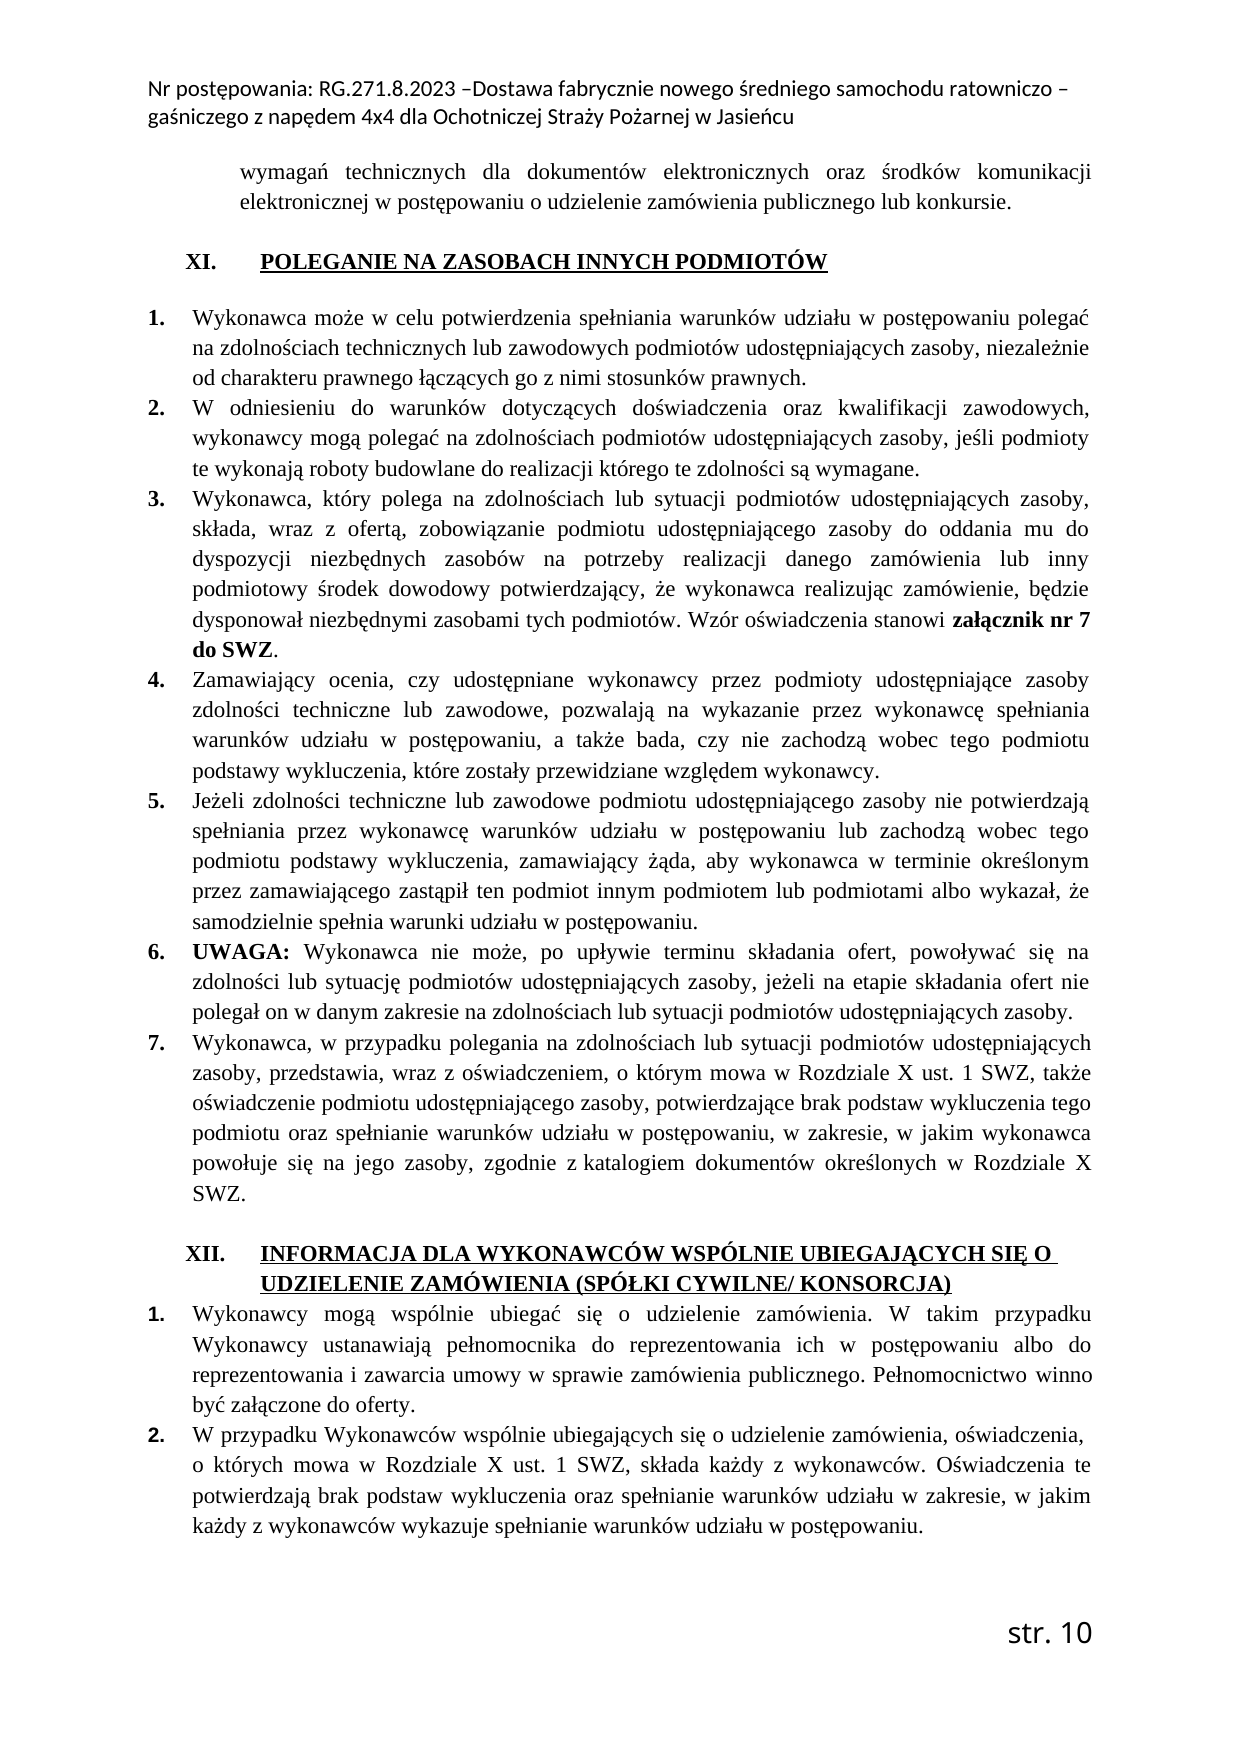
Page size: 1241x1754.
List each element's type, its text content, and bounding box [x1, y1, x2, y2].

list Wykonawca, w przypadku polegania na zdolnościach lub sytuacji podmiotów udostępniających zasoby, przedstawia, wraz z oświadczeniem, o którym mowa w Rozdziale X ust. 1 SWZ, także oświadczenie podmiotu udostępniającego zasoby, potwierdzające brak podstaw wykluczenia tego podmiotu oraz spełnianie warunków udziału w postępowaniu, w zakresie, w jakim wykonawca powołuje się na jego zasoby, zgodnie z katalogiem dokumentów określonych w Rozdziale X SWZ. [148, 1029, 1093, 1206]
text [194, 158, 1093, 214]
list Wykonawca, który polega na zdolnościach lub sytuacji podmiotów udostępniających zasoby, składa, wraz z ofertą, zobowiązanie podmiotu udostępniającego zasoby do oddania mu do dyspozycji niezbędnych zasobów na potrzeby realizacji danego zamówienia lub inny podmiotowy środek dowodowy potwierdzający, że wykonawca realizując zamówienie, będzie dysponował niezbędnymi zasobami tych podmiotów. Wzór oświadczenia stanowi załącznik nr 7 do SWZ. [148, 485, 1091, 662]
list Wykonawca może w celu potwierdzenia spełniania warunków udziału w postępowaniu polegać na zdolnościach technicznych lub zawodowych podmiotów udostępniających zasoby, niezależnie od charakteru prawnego łączących go z nimi stosunków prawnych. [148, 304, 1091, 390]
list Wykonawcy mogą wspólnie ubiegać się o udzielenie zamówienia. W takim przypadku Wykonawcy ustanawiają pełnomocnika do reprezentowania ich w postępowaniu albo do reprezentowania i zawarcia umowy w sprawie zamówienia publicznego. Pełnomocnictwo winno być załączone do oferty. [148, 1301, 1093, 1417]
list UWAGA: Wykonawca nie może, po upływie terminu składania ofert, powoływać się na zdolności lub sytuację podmiotów udostępniających zasoby, jeżeli na etapie składania ofert nie polegał on w danym zakresie na zdolnościach lub sytuacji podmiotów udostępniających zasoby. [148, 938, 1091, 1025]
list Zamawiający ocenia, czy udostępniane wykonawcy przez podmioty udostępniające zasoby zdolności techniczne lub zawodowe, pozwalają na wykazanie przez wykonawcę spełniania warunków udziału w postępowaniu, a także bada, czy nie zachodzą wobec tego podmiotu podstawy wykluczenia, które zostały przewidziane względem wykonawcy. [148, 666, 1091, 783]
list W odniesieniu do warunków dotyczących doświadczenia oraz kwalifikacji zawodowych, wykonawcy mogą polegać na zdolnościach podmiotów udostępniających zasoby, jeśli podmioty te wykonają roboty budowlane do realizacji którego te zdolności są wymagane. [148, 394, 1091, 481]
list Jeżeli zdolności techniczne lub zawodowe podmiotu udostępniającego zasoby nie potwierdzają spełniania przez wykonawcę warunków udziału w postępowaniu lub zachodzą wobec tego podmiotu podstawy wykluczenia, zamawiający żąda, aby wykonawca w terminie określonym przez zamawiającego zastąpił ten podmiot innym podmiotem lub podmiotami albo wykazał, że samodzielnie spełnia warunki udziału w postępowaniu. [148, 787, 1091, 934]
list W przypadku Wykonawców wspólnie ubiegających się o udzielenie zamówienia, oświadczenia, o których mowa w Rozdziale X ust. 1 SWZ, składa każdy z wykonawców. Oświadczenia te potwierdzają brak podstaw wykluczenia oraz spełnianie warunków udziału w zakresie, w jakim każdy z wykonawców wykazuje spełnianie warunków udziału w postępowaniu. [148, 1421, 1093, 1538]
list INFORMACJA DLA WYKONAWCÓW WSPÓLNIE UBIEGAJĄCYCH SIĘ O UDZIELENIE ZAMÓWIENIA (SPÓŁKI CYWILNE/ KONSORCJA) [185, 1240, 1093, 1297]
list POLEGANIE NA ZASOBACH INNYCH PODMIOTÓW [185, 248, 1093, 275]
